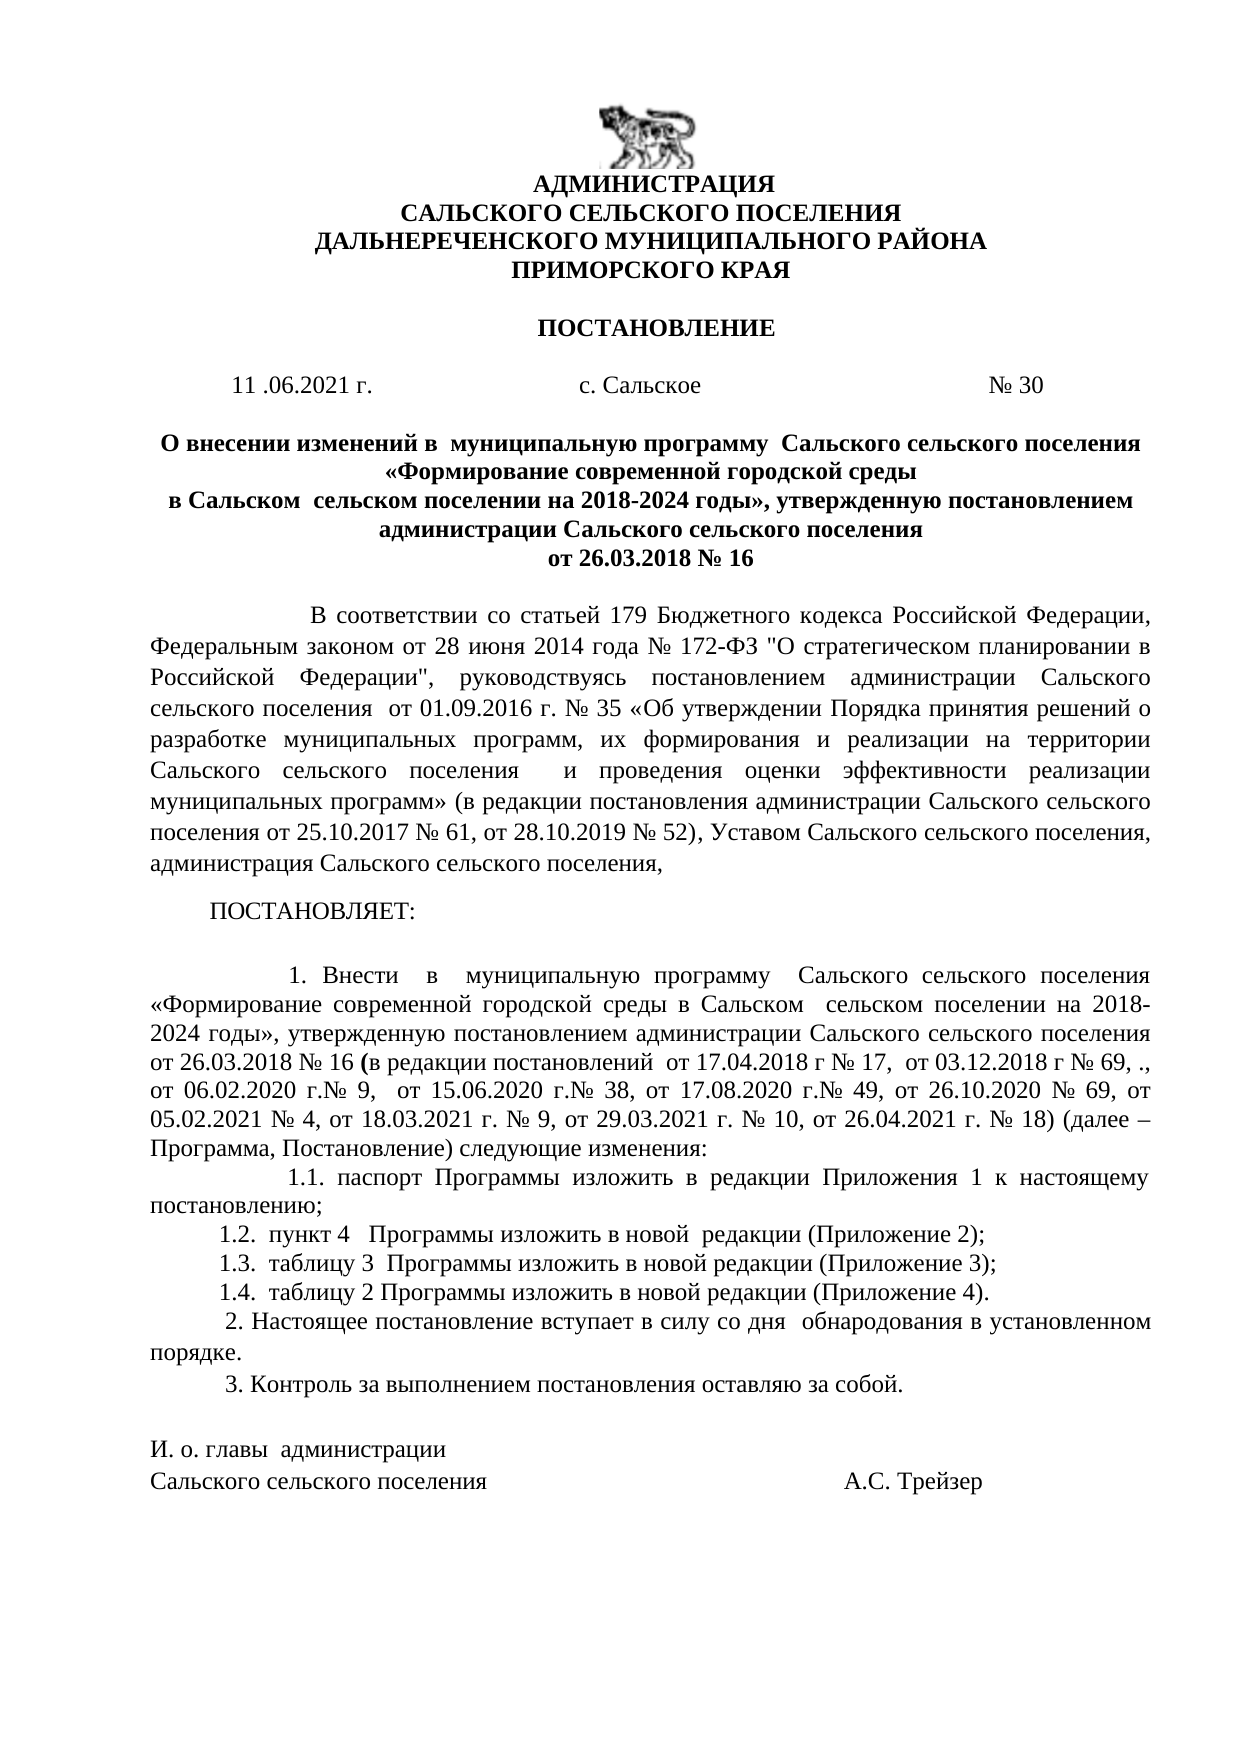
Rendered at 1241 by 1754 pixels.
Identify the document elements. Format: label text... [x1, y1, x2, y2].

text И. о. главы администрации [150, 1434, 1152, 1462]
text 1. Внести в муниципальную программу Сальского сельского поселения «Формирование современной городской среды в Сальском сельском поселении на 2018-2024 годы», утвержденную постановлением администрации Сальского сельского поселения от 26.03.2018 № 16 (в редакции постановлений от 17.04.2018 г № 17, от 03.12.2018 г № 69, ., от 06.02.2020 г.№ 9, от 15.06.2020 г.№ 38, от 17.08.2020 г.№ 49, от 26.10.2020 № 69, от 05.02.2021 № 4, от 18.03.2021 г. № 9, от 29.03.2021 г. № 10, от 26.04.2021 г. № 18) (далее – Программа, Постановление) следующие изменения: [150, 960, 1152, 1162]
text В соответствии со статьей 179 Бюджетного кодекса Российской Федерации, Федеральным законом от 28 июня 2014 года № 172-ФЗ "О стратегическом планировании в Российской Федерации", руководствуясь постановлением администрации Сальского сельского поселения от 01.09.2016 г. № 35 «Об утверждении Порядка принятия решений о разработке муниципальных программ, их формирования и реализации на территории Сальского сельского поселения и проведения оценки эффективности реализации муниципальных программ» (в редакции постановления администрации Сальского сельского поселения от 25.10.2017 № 61, от 28.10.2019 № 52), Уставом Сальского сельского поселения, администрация Сальского сельского поселения, [150, 600, 1152, 877]
text 11 .06.2021 г. с. Сальское № 30 [150, 370, 1152, 399]
text 1.1. паспорт Программы изложить в редакции Приложения 1 к настоящему постановлению; [150, 1162, 1152, 1219]
text 3. Контроль за выполнением постановления оставляю за собой. [150, 1369, 1152, 1398]
text ДАЛЬНЕРЕЧЕНСКОГО МУНИЦИПАЛЬНОГО РАЙОНА [150, 226, 1152, 255]
text 2. Настоящее постановление вступает в силу со дня обнародования в установленном порядке. [150, 1306, 1152, 1366]
text от 26.03.2018 № 16 [150, 543, 1152, 571]
text 1.4. таблицу 2 Программы изложить в новой редакции (Приложение 4). [150, 1277, 1152, 1305]
text Сальского сельского поселения А.С. Трейзер [150, 1466, 1152, 1494]
text 1.3. таблицу 3 Программы изложить в новой редакции (Приложение 3); [150, 1248, 1152, 1277]
text ПОСТАНОВЛЯЕТ: [150, 896, 1152, 925]
text АДМИНИСТРАЦИЯ [150, 169, 1152, 198]
text ПРИМОРСКОГО КРАЯ [150, 255, 1152, 284]
text ПОСТАНОВЛЕНИЕ [150, 313, 1152, 341]
text САЛЬСКОГО СЕЛЬСКОГО ПОСЕЛЕНИЯ [150, 198, 1152, 226]
text 1.2. пункт 4 Программы изложить в новой редакции (Приложение 2); [150, 1219, 1152, 1248]
text О внесении изменений в муниципальную программу Сальского сельского поселения «Формирование современной городской среды [150, 428, 1152, 485]
text в Сальском сельском поселении на 2018-2024 годы», утвержденную постановлением администрации Сальского сельского поселения [150, 485, 1152, 543]
